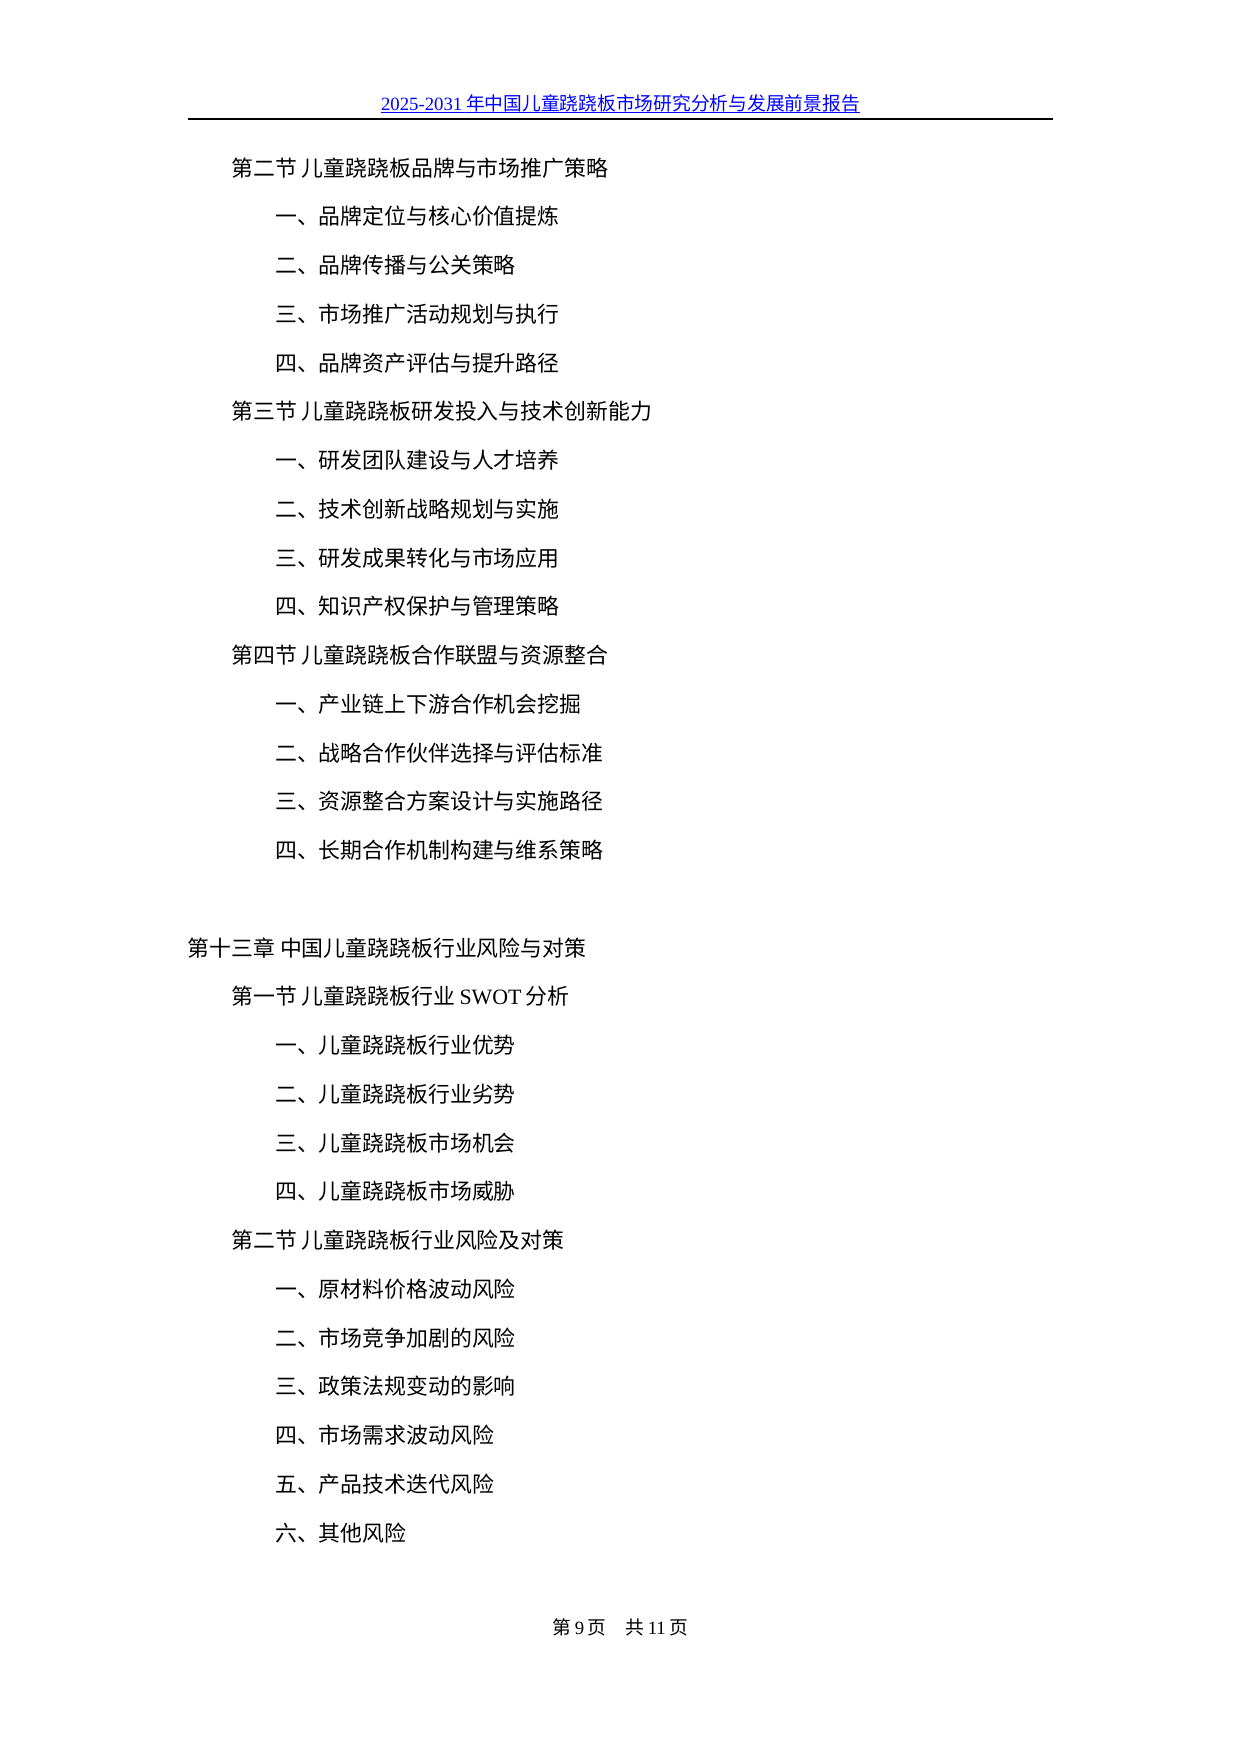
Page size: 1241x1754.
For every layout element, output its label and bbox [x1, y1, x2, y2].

text [187, 150, 1053, 1548]
